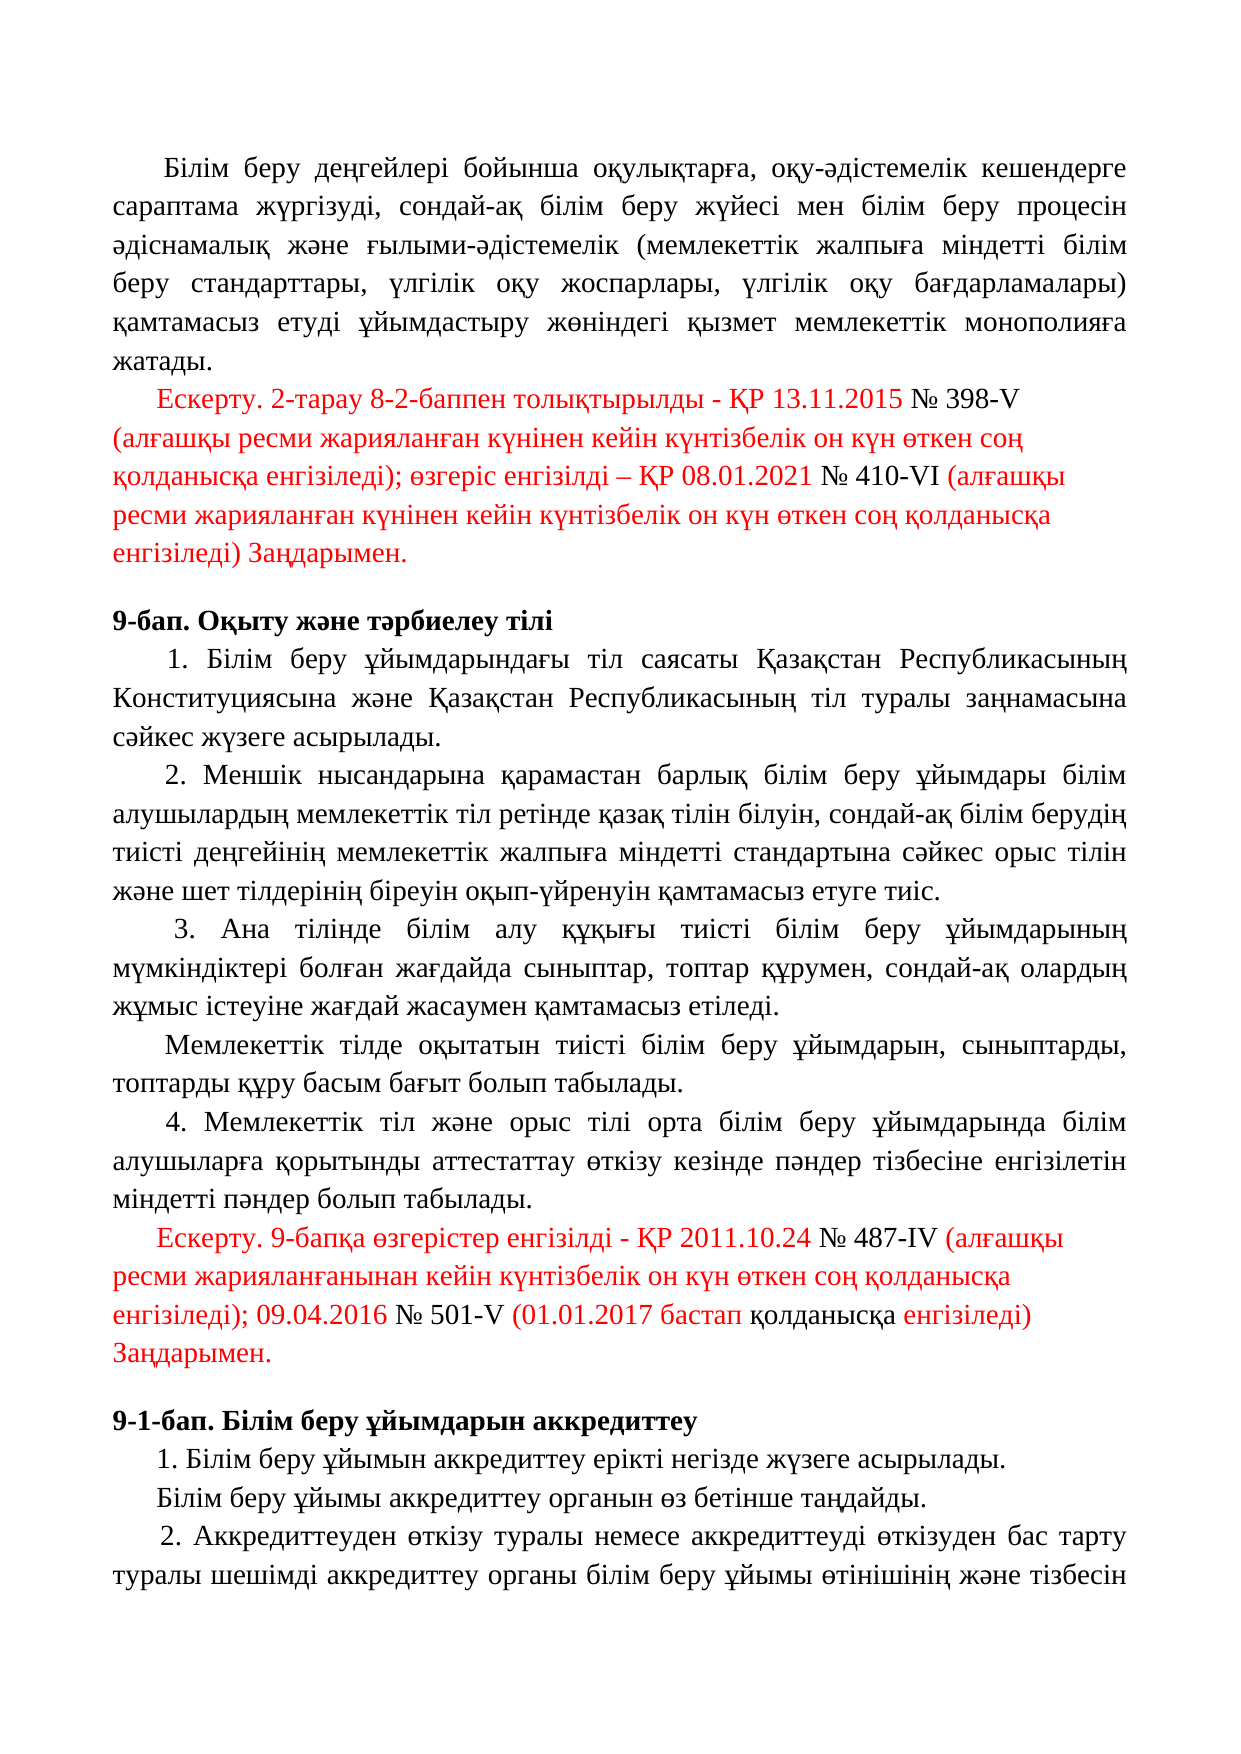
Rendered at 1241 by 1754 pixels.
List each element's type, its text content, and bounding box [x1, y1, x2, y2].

text Ескерту. 2-тарау 8-2-баппен толықтырылды - ҚР 13.11.2015 № 398-V (алғашқы ресми жарияланған күнінен кейін күнтізбелік он күн өткен соң қолданысқа енгізіледі); өзгеріс енгізілді – ҚР 08.01.2021 № 410-VI (алғашқы ресми жарияланған күнінен кейін күнтізбелік он күн өткен соң қолданысқа енгізіледі) Заңдарымен. [112, 381, 1128, 599]
text 9-1-бап. Білім беру ұйымдарын аккредиттеу [112, 1403, 1128, 1436]
text 1. Білім беру ұйымын аккредиттеу ерікті негізде жүзеге асырылады. [112, 1441, 1128, 1475]
text 9-бап. Оқыту және тәрбиелеу тілі [112, 603, 1128, 637]
text Мемлекеттік тілде оқытатын тиісті білім беру ұйымдарын, сыныптарды, топтарды құру басым бағыт болып табылады. [112, 1027, 1128, 1099]
text Ескерту. 9-бапқа өзгерістер енгізілді - ҚР 2011.10.24 № 487-ІV (алғашқы ресми жарияланғанынан кейін күнтiзбелiк он күн өткен соң қолданысқа енгiзiледi); 09.04.2016 № 501-V (01.01.2017 бастап қолданысқа енгізіледі) Заңдарымен. [112, 1220, 1128, 1399]
text Білім беру ұйымы аккредиттеу органын өз бетінше таңдайды. [112, 1480, 1128, 1513]
text Білім беру деңгейлері бойынша оқулықтарға, оқу-әдістемелік кешендерге сараптама жүргізуді, сондай-ақ білім беру жүйесі мен білім беру процесін әдіснамалық және ғылыми-әдістемелік (мемлекеттік жалпыға міндетті білім беру стандарттары, үлгілік оқу жоспарлары, үлгілік оқу бағдарламалары) қамтамасыз етуді ұйымдастыру жөніндегі қызмет мемлекеттік монополияға жатады. [112, 150, 1128, 376]
text 3. Ана тілінде білім алу құқығы тиісті білім беру ұйымдарының мүмкіндіктері болған жағдайда сыныптар, топтар құрумен, сондай-ақ олардың жұмыс істеуіне жағдай жасаумен қамтамасыз етіледі. [112, 911, 1128, 1022]
text 1. Білім беру ұйымдарындағы тіл саясаты Қазақстан Республикасының Конституциясына және Қазақстан Республикасының тіл туралы заңнамасына сәйкес жүзеге асырылады. [112, 642, 1128, 752]
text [112, 1518, 1128, 1591]
text 2. Меншік нысандарына қарамастан барлық білім беру ұйымдары білім алушылардың мемлекеттік тіл ретінде қазақ тілін білуін, сондай-ақ білім берудің тиісті деңгейінің мемлекеттік жалпыға міндетті стандартына сәйкес орыс тілін және шет тілдерінің біреуін оқып-үйренуін қамтамасыз етуге тиіс. [112, 757, 1128, 906]
text 4. Мемлекеттік тіл және орыс тілі орта білім беру ұйымдарында білім алушыларға қорытынды аттестаттау өткізу кезінде пәндер тізбесіне енгізілетін міндетті пәндер болып табылады. [112, 1104, 1128, 1215]
